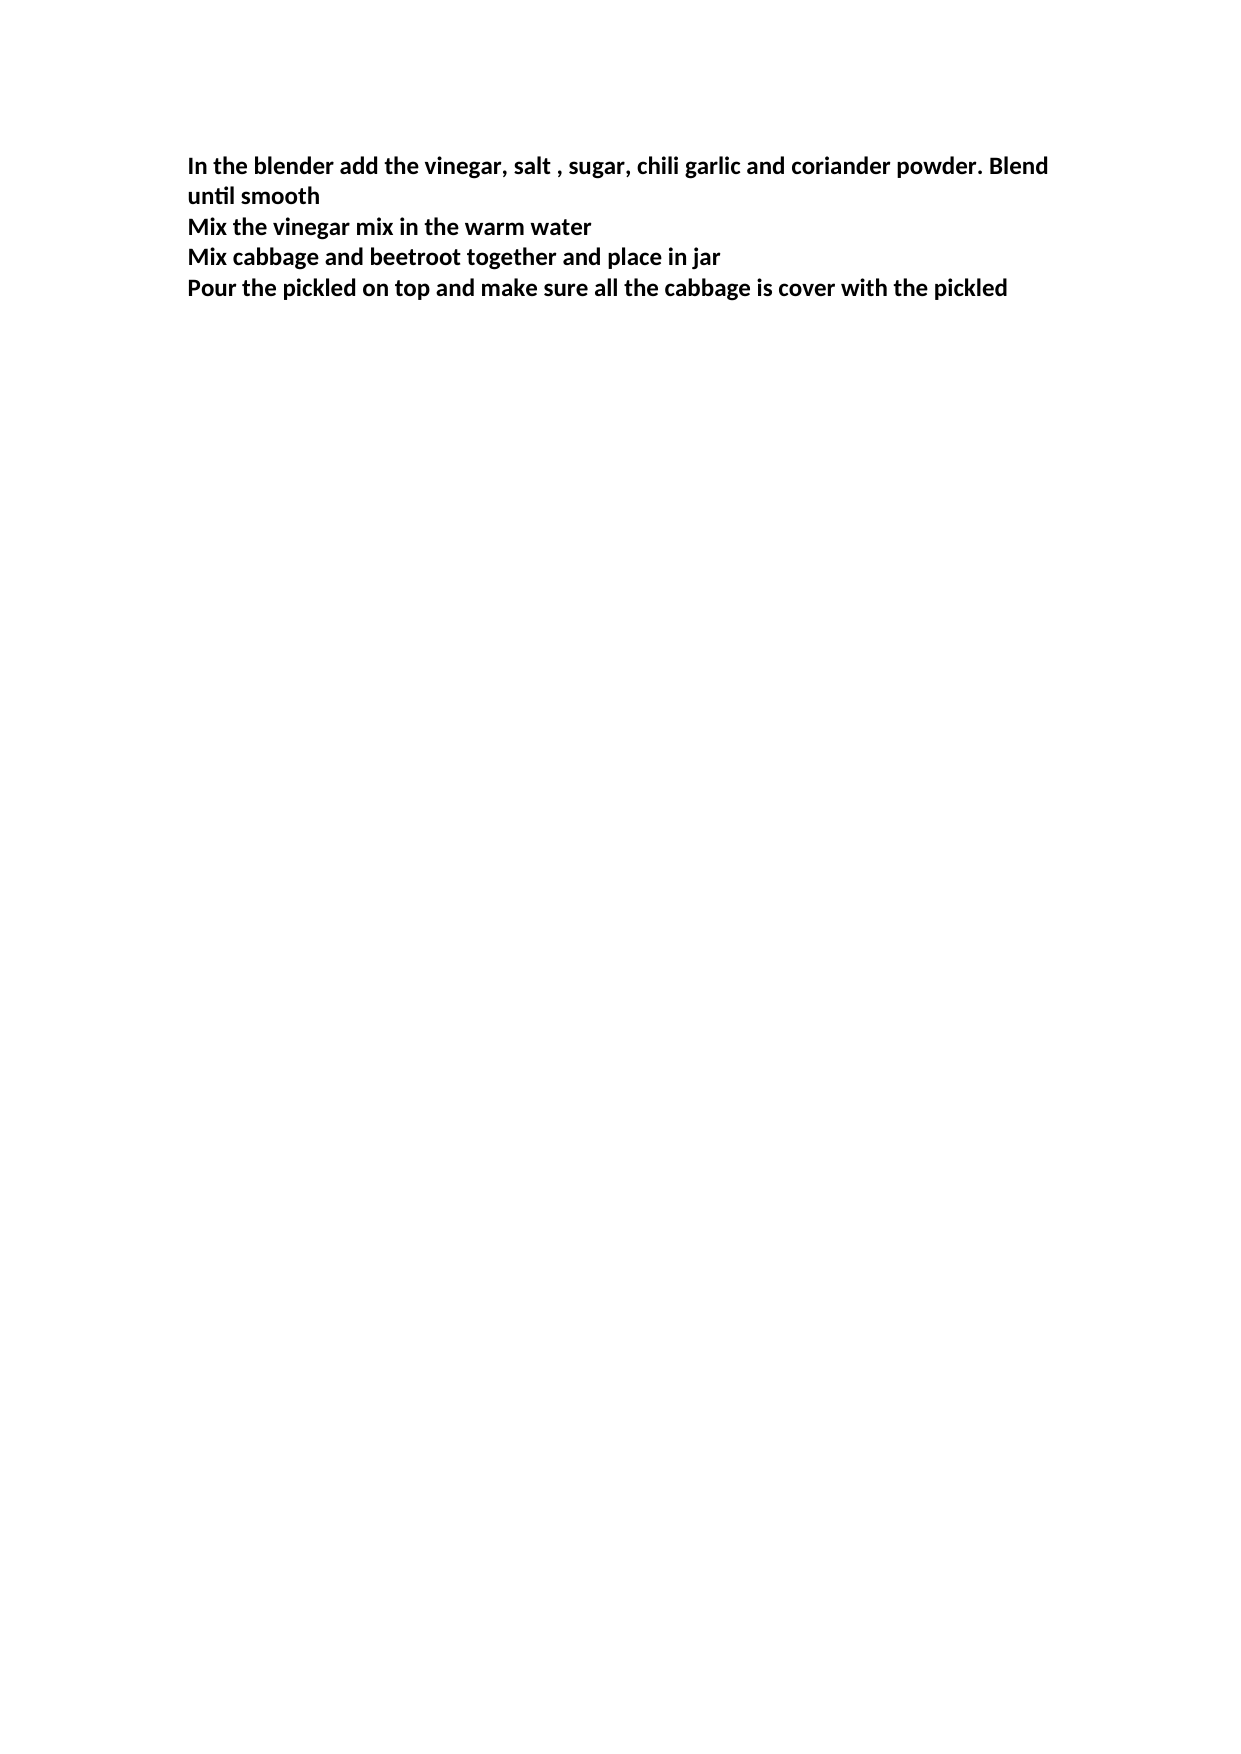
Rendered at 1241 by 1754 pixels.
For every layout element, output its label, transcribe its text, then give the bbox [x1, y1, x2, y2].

text Mix the vinegar mix in the warm water [187, 211, 1053, 242]
text In the blender add the vinegar, salt , sugar, chili garlic and coriander powder. Blend until smooth [187, 150, 1053, 211]
text Pour the pickled on top and make sure all the cabbage is cover with the pickled [187, 272, 1053, 303]
text Mix cabbage and beetroot together and place in jar [187, 242, 1053, 272]
